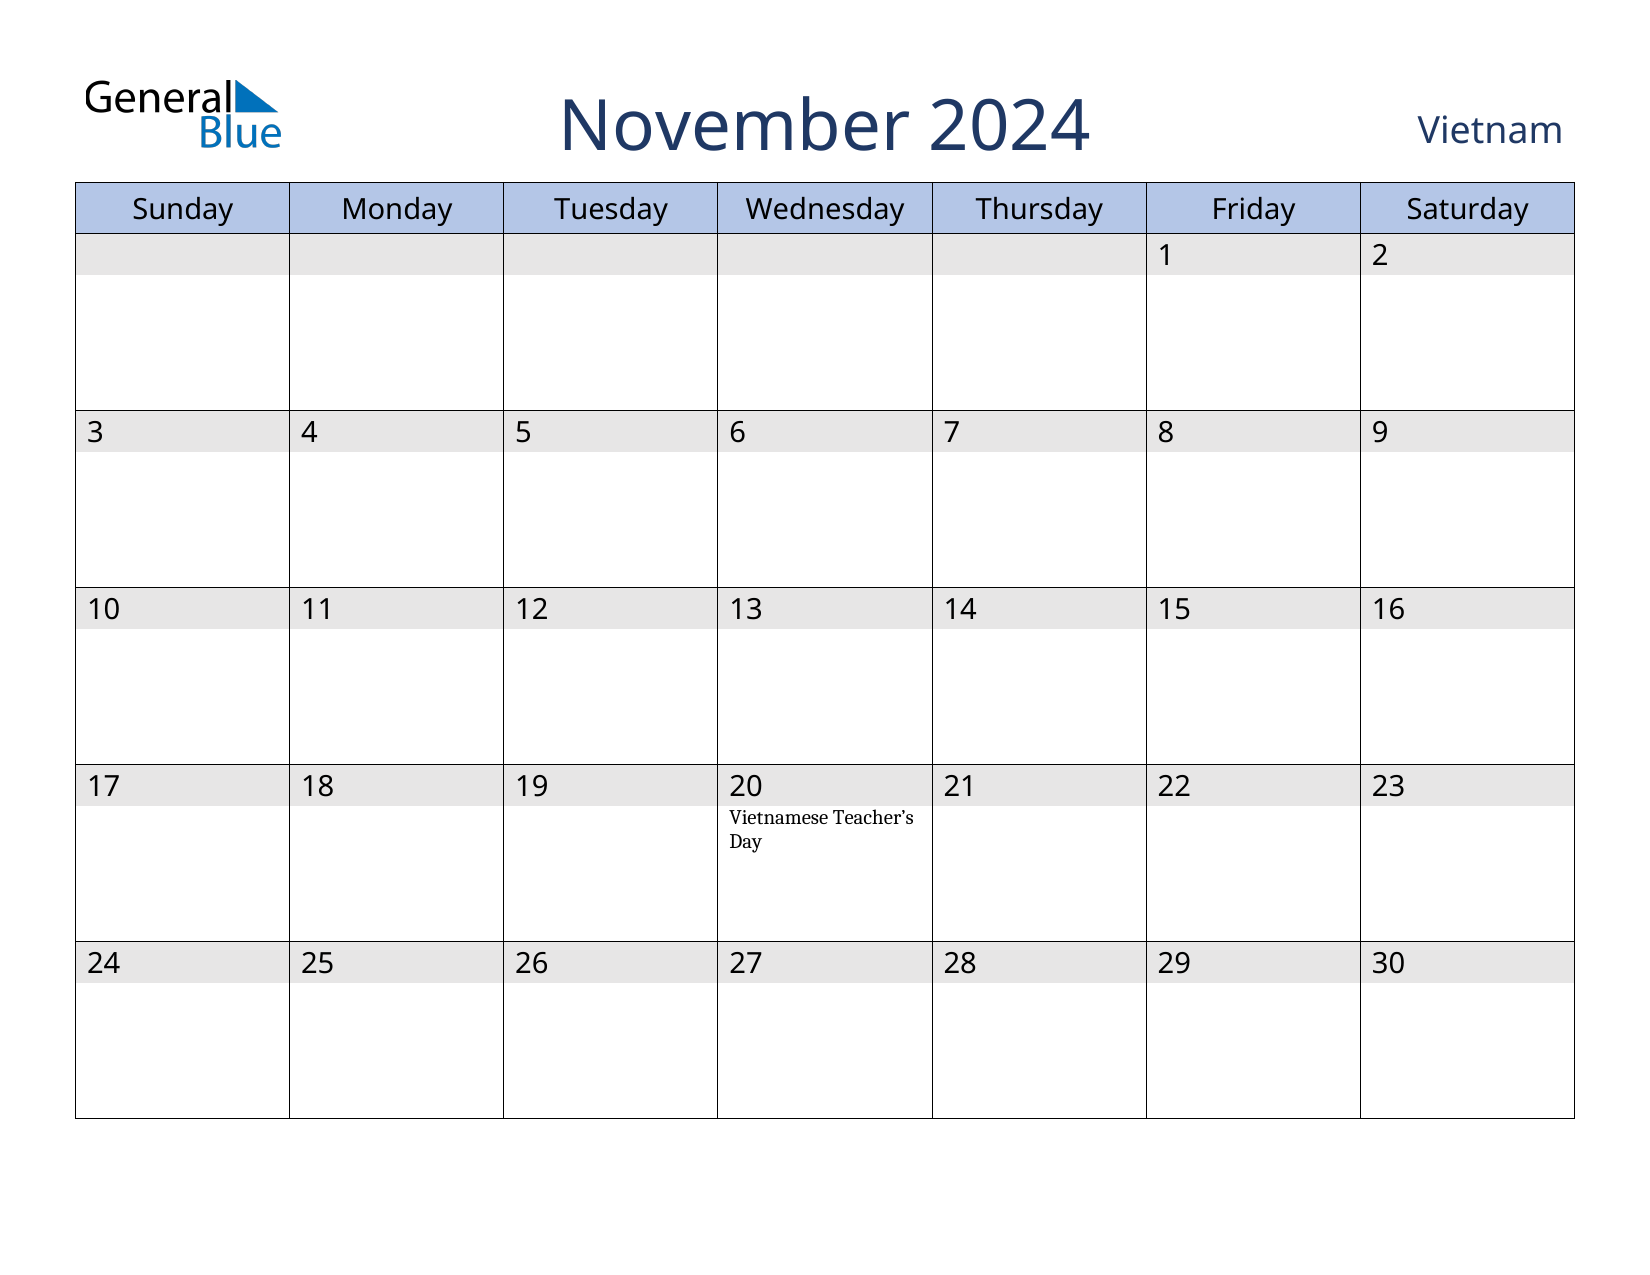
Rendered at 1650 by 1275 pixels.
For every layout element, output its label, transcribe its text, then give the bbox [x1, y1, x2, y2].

table_cell Saturday [1361, 183, 1574, 233]
table_cell [1361, 806, 1574, 941]
table_cell 27 [718, 942, 932, 983]
table_cell 25 [290, 942, 503, 983]
table_cell 30 [1361, 942, 1574, 983]
table_cell Sunday [76, 183, 289, 233]
table_cell 16 [1361, 588, 1574, 629]
table_cell 1 [1147, 234, 1360, 275]
table_cell [933, 806, 1146, 941]
table_cell [1361, 275, 1574, 410]
table_cell [1147, 983, 1360, 1118]
table_cell [718, 275, 932, 410]
table_cell [1147, 275, 1360, 410]
table_cell [290, 275, 503, 410]
table_cell Wednesday [718, 183, 932, 233]
table_cell [933, 452, 1146, 587]
table_cell [504, 275, 717, 410]
table_cell 21 [933, 765, 1146, 806]
table_cell 2 [1361, 234, 1574, 275]
table_cell 12 [504, 588, 717, 629]
table_cell Monday [290, 183, 503, 233]
table_cell 5 [504, 411, 717, 452]
table_cell [76, 983, 289, 1118]
table_cell [718, 234, 932, 275]
table_cell [504, 806, 717, 941]
table_cell [504, 629, 717, 764]
table_header [76, 75, 503, 182]
table_cell [1361, 629, 1574, 764]
table_cell [290, 234, 503, 275]
table_cell [1361, 452, 1574, 587]
table_cell [933, 275, 1146, 410]
table_header November 2024 [504, 75, 1146, 182]
table_cell [504, 234, 717, 275]
table_cell [290, 983, 503, 1118]
table_cell [933, 234, 1146, 275]
table_cell [933, 983, 1146, 1118]
table_cell [76, 275, 289, 410]
table_cell 9 [1361, 411, 1574, 452]
table_cell 14 [933, 588, 1146, 629]
table_cell [76, 629, 289, 764]
table_cell 24 [76, 942, 289, 983]
table_cell [1361, 983, 1574, 1118]
table_header Vietnam [1146, 75, 1574, 182]
table_cell 26 [504, 942, 717, 983]
table_cell [290, 452, 503, 587]
table_cell 8 [1147, 411, 1360, 452]
table_cell Tuesday [504, 183, 717, 233]
table_cell 20 [718, 765, 932, 806]
table_cell [504, 983, 717, 1118]
table_cell Friday [1147, 183, 1360, 233]
table_cell 23 [1361, 765, 1574, 806]
table_cell [933, 629, 1146, 764]
table_cell [718, 629, 932, 764]
table_cell 3 [76, 411, 289, 452]
table_cell [504, 452, 717, 587]
table_cell 4 [290, 411, 503, 452]
table_cell [718, 452, 932, 587]
table_cell [1147, 806, 1360, 941]
table_cell Vietnamese Teacher’s Day [718, 806, 932, 941]
table_cell 11 [290, 588, 503, 629]
table_cell 29 [1147, 942, 1360, 983]
table_cell 10 [76, 588, 289, 629]
table_cell 15 [1147, 588, 1360, 629]
table_cell [290, 629, 503, 764]
table_cell [290, 806, 503, 941]
table_cell [76, 234, 289, 275]
table_cell 13 [718, 588, 932, 629]
table_cell 19 [504, 765, 717, 806]
table_cell 6 [718, 411, 932, 452]
table_cell [76, 452, 289, 587]
table_cell 17 [76, 765, 289, 806]
table_cell [1147, 629, 1360, 764]
table_cell 22 [1147, 765, 1360, 806]
table_cell [1147, 452, 1360, 587]
table_cell 28 [933, 942, 1146, 983]
table_cell [718, 983, 932, 1118]
table_cell Thursday [933, 183, 1146, 233]
table_cell 7 [933, 411, 1146, 452]
table_cell 18 [290, 765, 503, 806]
picture [86, 80, 281, 148]
table_cell [76, 806, 289, 941]
